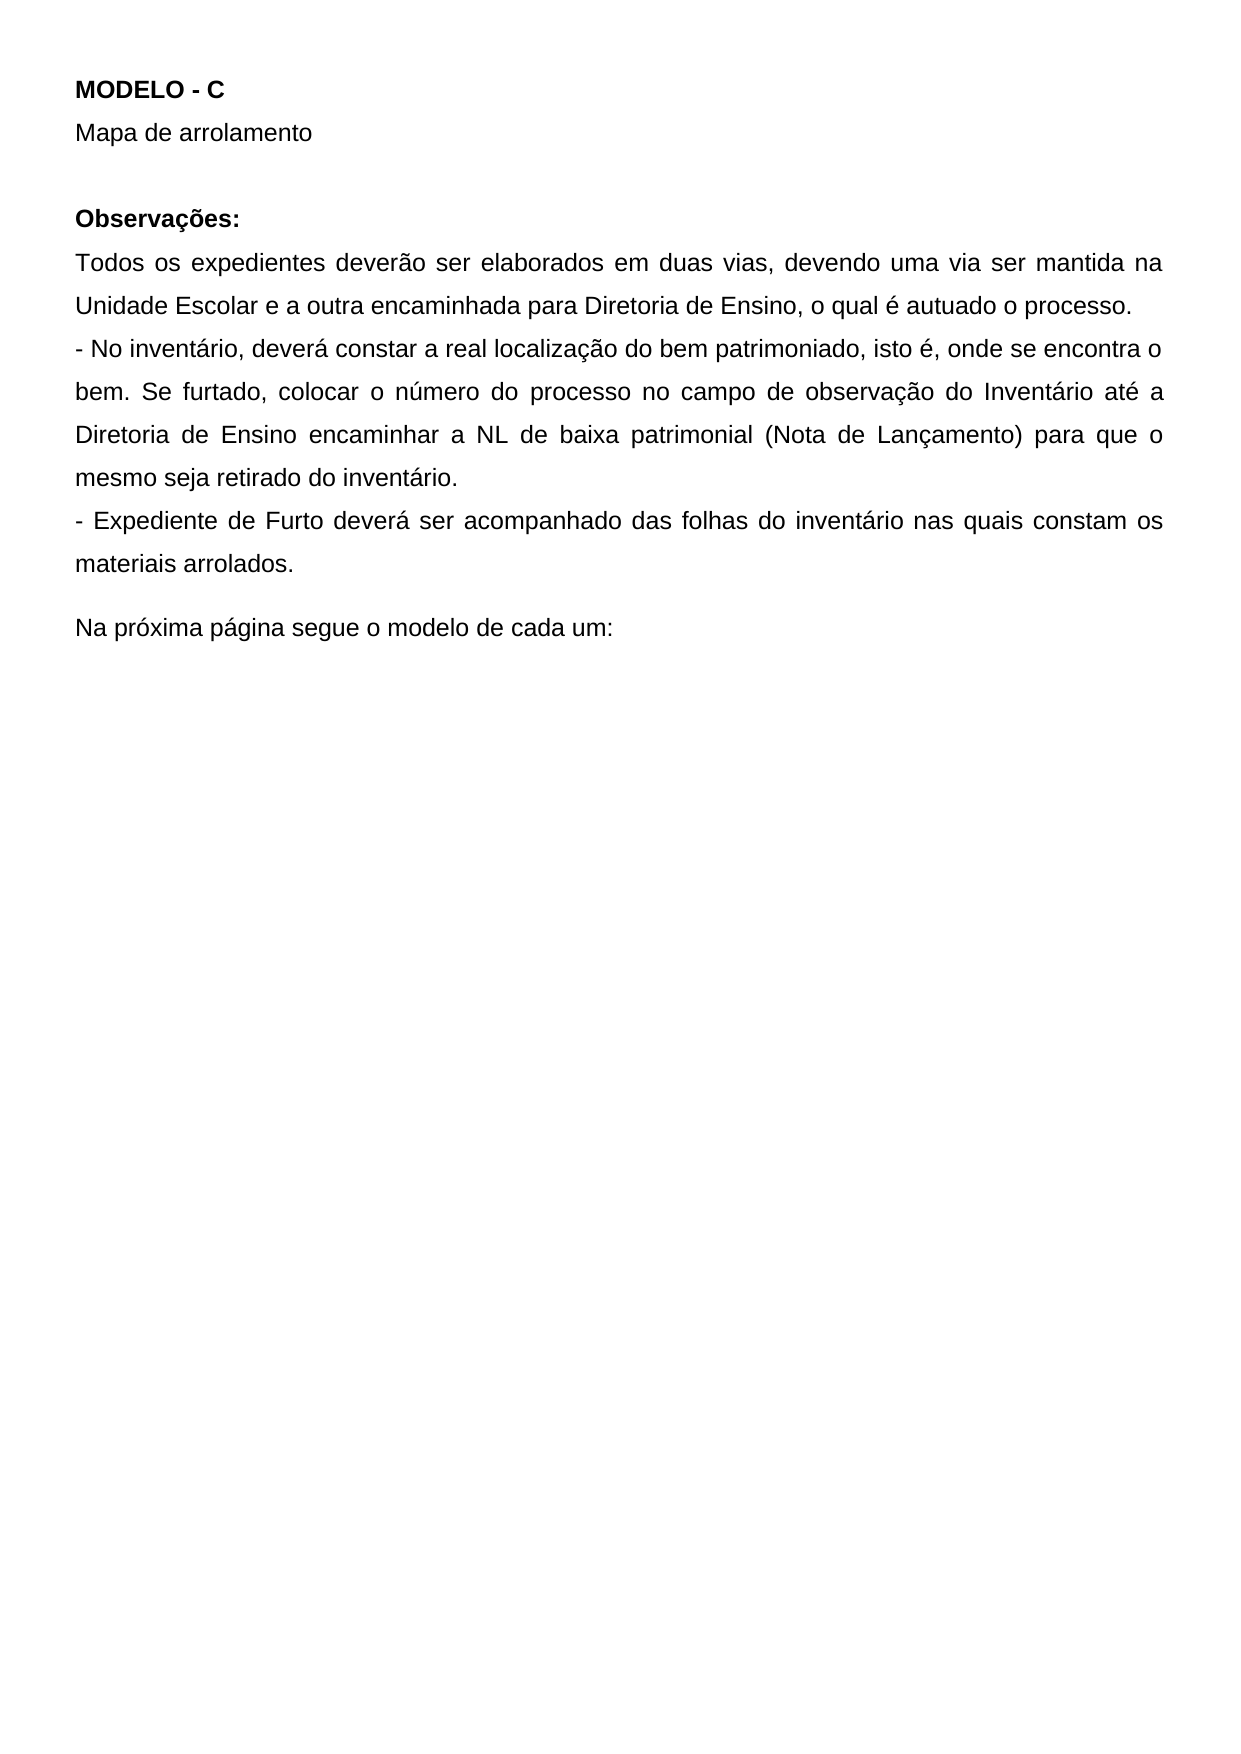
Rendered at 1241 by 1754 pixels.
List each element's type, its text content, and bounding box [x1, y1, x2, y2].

text Todos os expedientes deverão ser elaborados em duas vias, devendo uma via ser mantida na Unidade Escolar e a outra encaminhada para Diretoria de Ensino, o qual é autuado o processo. [75, 247, 1165, 319]
text Mapa de arrolamento [75, 118, 1165, 147]
text Na próxima página segue o modelo de cada um: [75, 613, 1165, 642]
text - No inventário, deverá constar a real localização do bem patrimoniado, isto é, onde se encontra o bem. Se furtado, colocar o número do processo no campo de observação do Inventário até a Diretoria de Ensino encaminhar a NL de baixa patrimonial (Nota de Lançamento) para que o mesmo seja retirado do inventário. [75, 334, 1165, 492]
text - Expediente de Furto deverá ser acompanhado das folhas do inventário nas quais constam os materiais arrolados. [75, 506, 1165, 578]
text Observações: [75, 204, 1165, 233]
text MODELO - C [75, 75, 1165, 104]
